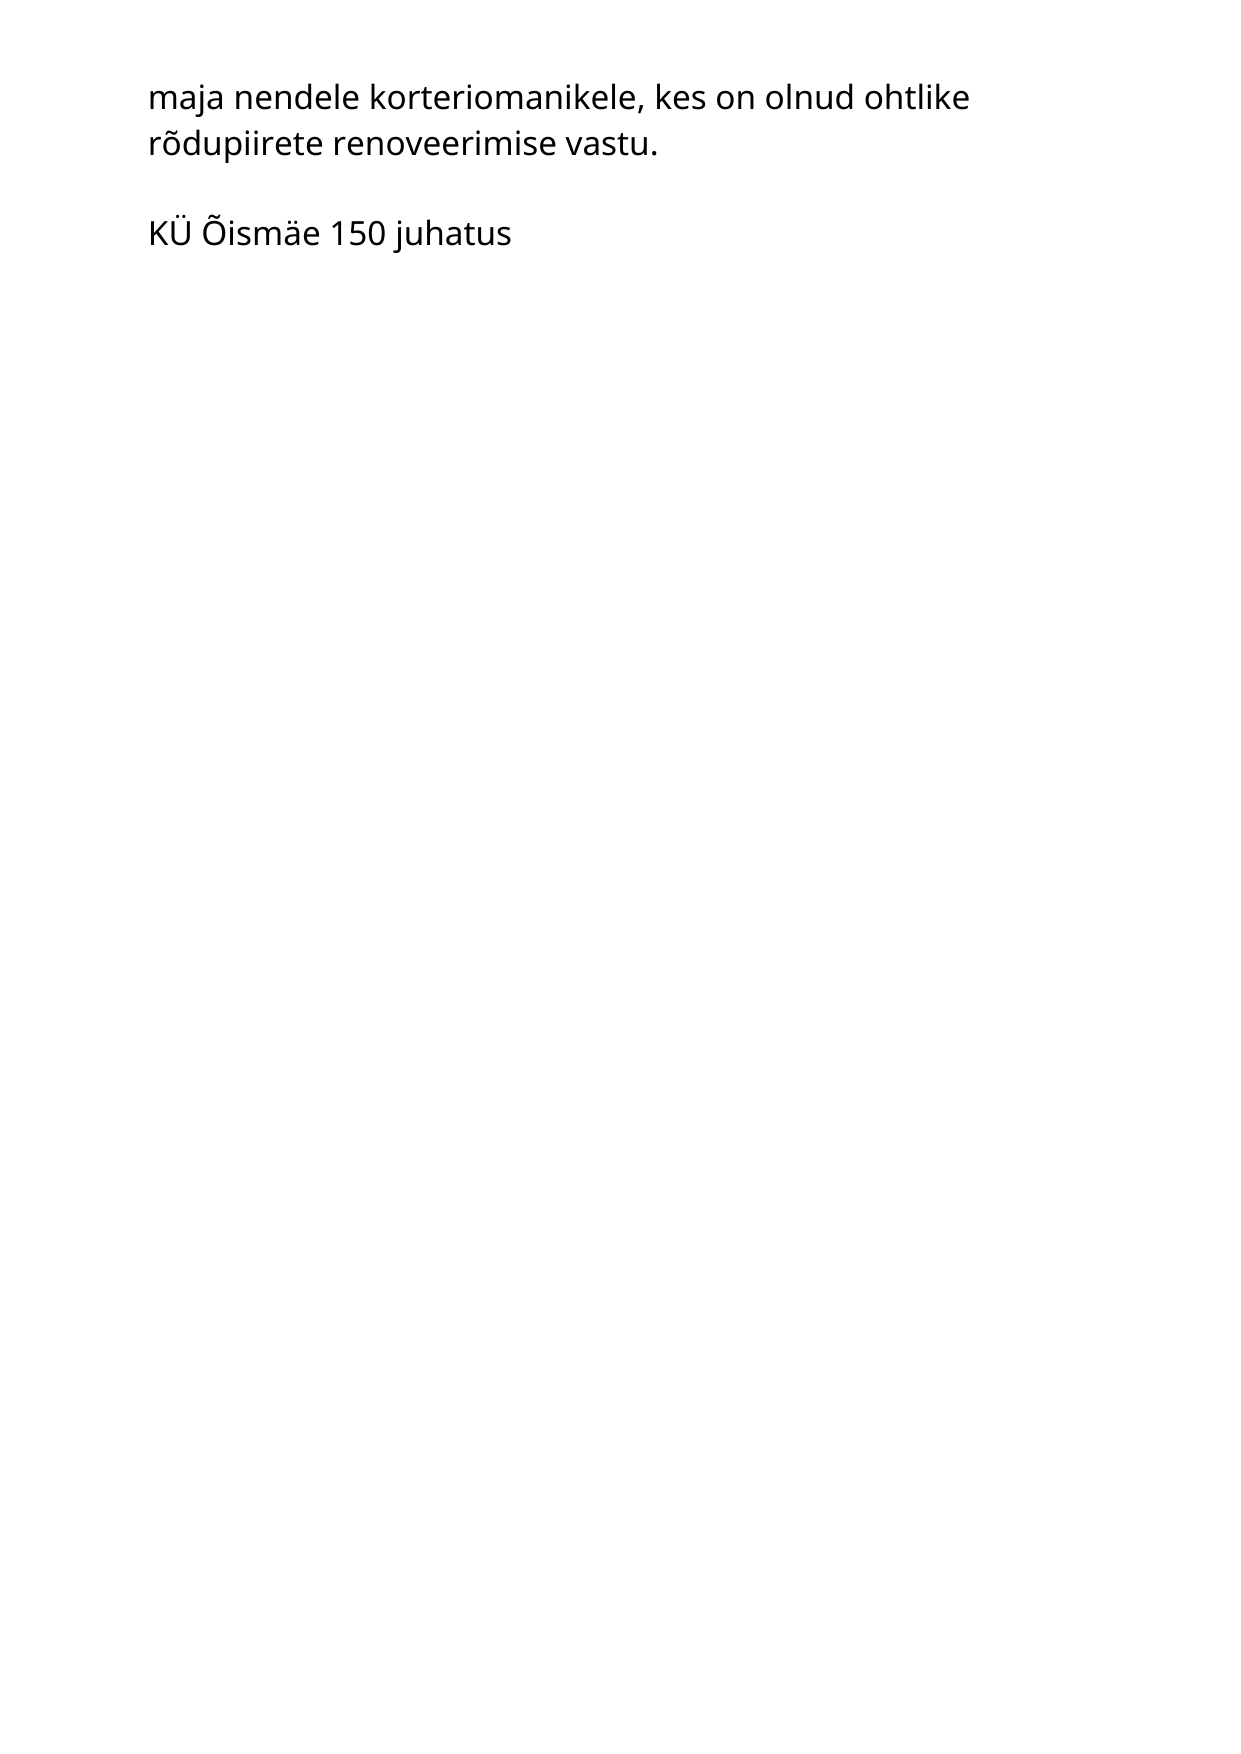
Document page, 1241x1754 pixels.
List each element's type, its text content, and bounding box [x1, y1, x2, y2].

text KÜ Õismäe 150 juhatus [148, 210, 1093, 256]
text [148, 74, 1093, 165]
